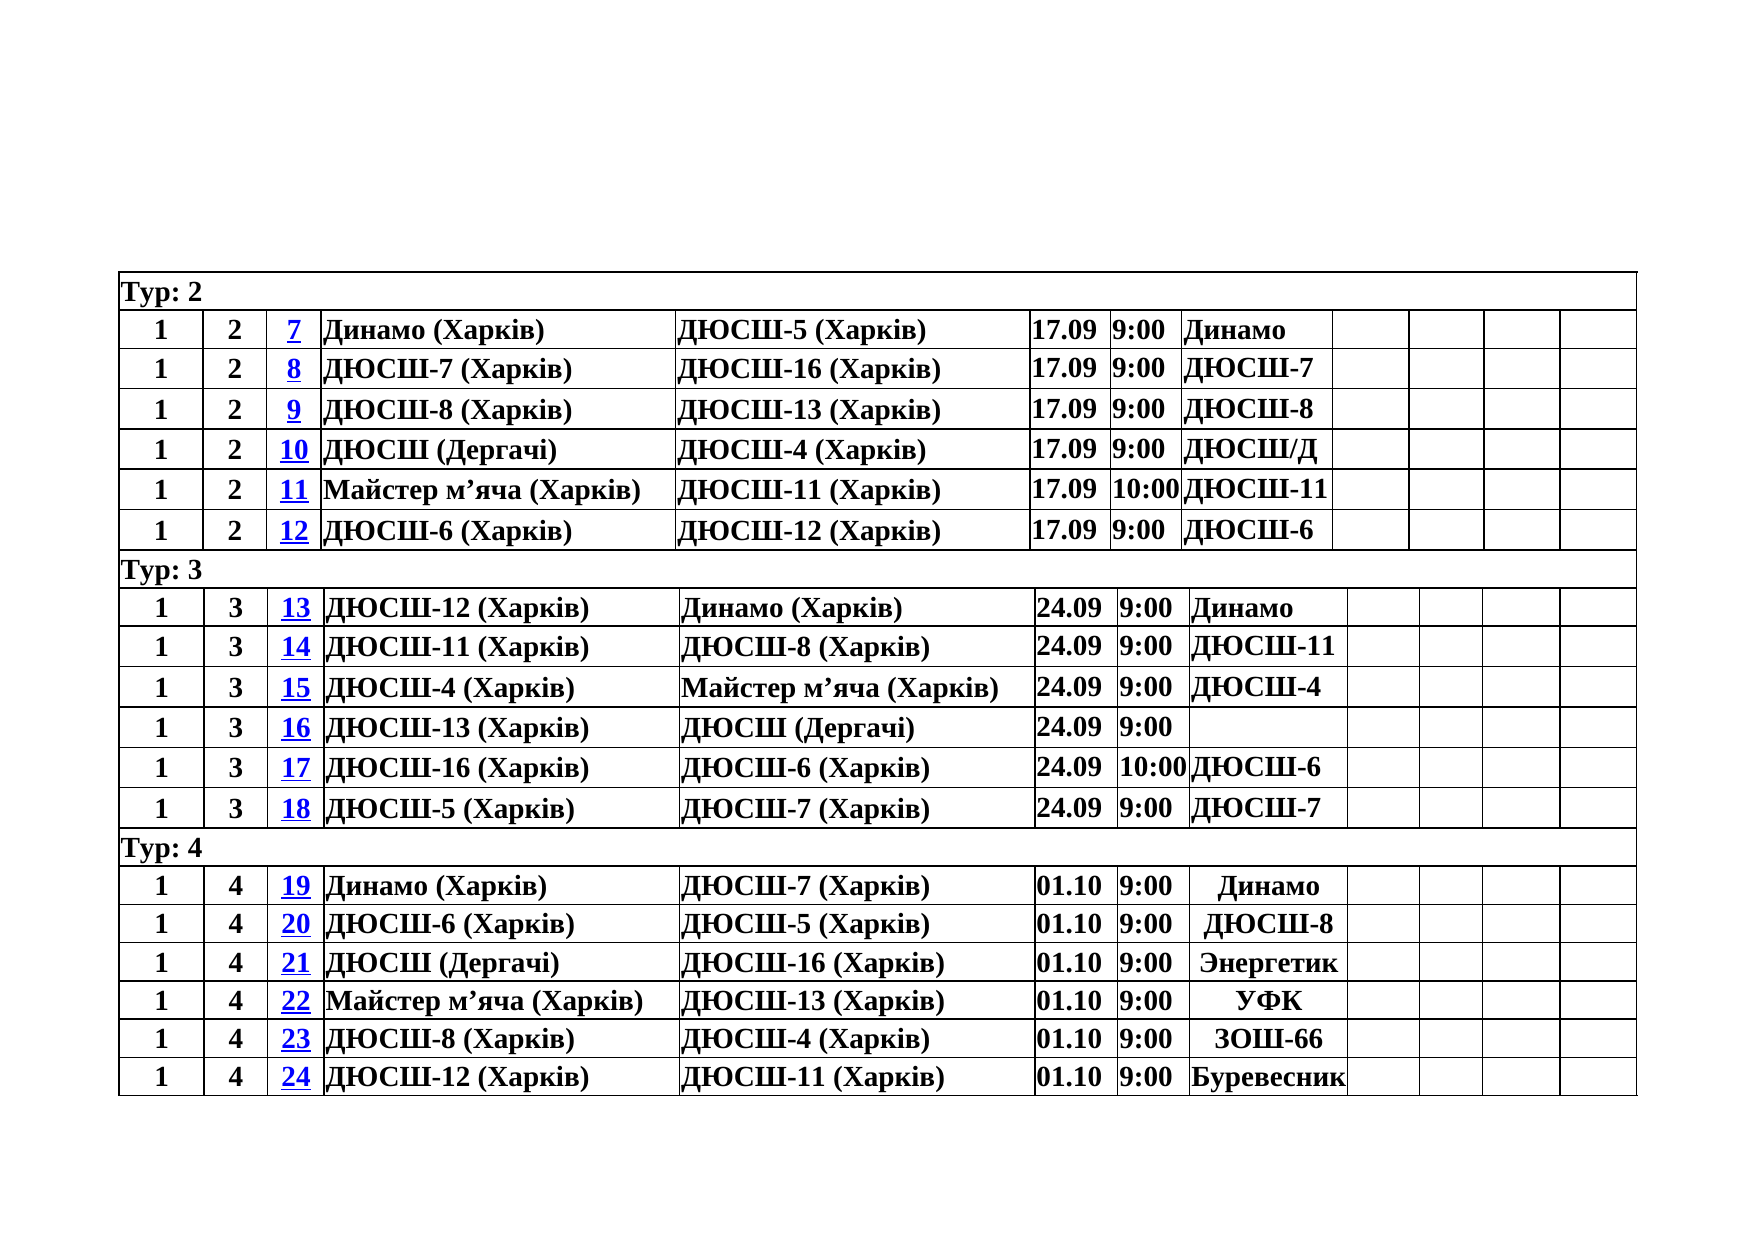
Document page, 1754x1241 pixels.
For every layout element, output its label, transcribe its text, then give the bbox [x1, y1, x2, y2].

table_cell 1 [120, 905, 203, 942]
table_cell [1485, 389, 1559, 428]
table_cell 1 [120, 867, 203, 903]
table_cell [1483, 748, 1559, 787]
table_cell 3 [205, 627, 267, 666]
table_cell [1190, 708, 1347, 746]
table_cell [1410, 349, 1483, 388]
table_cell Тур: 3 [120, 551, 1636, 587]
table_cell ДЮСШ/Д [1182, 430, 1332, 468]
table_cell [1420, 943, 1482, 980]
table_cell [1348, 1020, 1419, 1056]
table_cell 1 [120, 510, 202, 549]
table_cell 1 [120, 627, 203, 666]
table_cell 10:00 [1118, 748, 1189, 787]
table_cell 8 [267, 349, 320, 388]
table_cell 10 [267, 430, 320, 468]
table_cell ДЮСШ-12 (Харків) [676, 510, 1029, 549]
table_cell [1485, 470, 1559, 509]
table_cell ДЮСШ-5 (Харків) [680, 905, 1034, 942]
table_cell 1 [120, 1020, 203, 1056]
table_cell 9:00 [1111, 349, 1181, 388]
table_cell 1 [120, 708, 203, 746]
table_cell ДЮСШ-6 (Харків) [322, 510, 675, 549]
table_cell 4 [205, 1020, 267, 1056]
table_cell 24.09 [1036, 627, 1117, 666]
table_cell 01.10 [1036, 982, 1117, 1018]
table_cell 9:00 [1111, 311, 1181, 347]
table_cell ДЮСШ-8 (Харків) [680, 627, 1034, 666]
table_cell ДЮСШ-6 (Харків) [325, 905, 679, 942]
table_cell 9:00 [1118, 1058, 1189, 1094]
table_cell 4 [205, 867, 267, 903]
table_cell 9:00 [1111, 430, 1181, 468]
table_cell 3 [205, 667, 267, 706]
table_cell Динамо [1182, 311, 1332, 347]
table_cell 01.10 [1036, 905, 1117, 942]
table_cell [1410, 389, 1483, 428]
table_cell 3 [205, 708, 267, 746]
table_cell УФК [1190, 982, 1347, 1018]
table_cell 1 [120, 430, 202, 468]
table_cell 2 [204, 349, 266, 388]
table_cell 13 [268, 589, 323, 625]
table_cell [1348, 1058, 1419, 1094]
table_cell [1348, 708, 1419, 746]
table_cell [1561, 788, 1636, 827]
table_cell [1561, 311, 1636, 347]
table_cell [1410, 470, 1483, 509]
table_cell 01.10 [1036, 943, 1117, 980]
table_cell [1483, 1020, 1559, 1056]
table_cell [1561, 1020, 1636, 1056]
table_cell 2 [204, 430, 266, 468]
table_cell [1483, 667, 1559, 706]
table_cell [1420, 1020, 1482, 1056]
table_cell 2 [204, 311, 266, 347]
table_cell 11 [267, 470, 320, 509]
table_cell Энергетик [1190, 943, 1347, 980]
table_cell ДЮСШ-6 (Харків) [680, 748, 1034, 787]
table_cell 01.10 [1036, 867, 1117, 903]
table_cell [1348, 943, 1419, 980]
table_cell Майстер м’яча (Харків) [680, 667, 1034, 706]
table_cell 12 [267, 510, 320, 549]
table_cell ДЮСШ-4 (Харків) [325, 667, 679, 706]
table_cell 17.09 [1031, 510, 1110, 549]
table_cell [1561, 708, 1636, 746]
table_cell ДЮСШ-7 (Харків) [322, 349, 675, 388]
table_cell [1420, 867, 1482, 903]
table_cell ДЮСШ-6 [1190, 748, 1347, 787]
table_cell [1333, 389, 1408, 428]
table_cell 9:00 [1111, 510, 1181, 549]
table_cell [1348, 982, 1419, 1018]
table_cell 1 [120, 982, 203, 1018]
table_cell [1420, 788, 1482, 827]
table_cell [1420, 1058, 1482, 1094]
table_cell ДЮСШ-11 [1190, 627, 1347, 666]
table_cell ДЮСШ-13 (Харків) [676, 389, 1029, 428]
table_cell 1 [120, 389, 202, 428]
table_cell Динамо [1190, 589, 1347, 625]
table_cell [1410, 510, 1483, 549]
table_cell 4 [205, 1058, 267, 1094]
table_cell 1 [120, 311, 202, 347]
table_cell 17.09 [1031, 470, 1110, 509]
table_cell [1333, 430, 1408, 468]
table_cell ДЮСШ-8 [1182, 389, 1332, 428]
table_cell [1420, 905, 1482, 942]
table_cell 9:00 [1118, 1020, 1189, 1056]
table_cell 19 [268, 867, 323, 903]
table_cell 1 [120, 943, 203, 980]
table_cell [1485, 311, 1559, 347]
table_cell [1485, 430, 1559, 468]
table_cell [1561, 905, 1636, 942]
table_cell [1348, 905, 1419, 942]
table_cell 24 [268, 1058, 323, 1094]
table_cell ДЮСШ-16 (Харків) [676, 349, 1029, 388]
table_cell ДЮСШ-16 (Харків) [680, 943, 1034, 980]
table_cell 1 [120, 667, 203, 706]
table_cell [1348, 867, 1419, 903]
table_cell 24.09 [1036, 667, 1117, 706]
table_cell 01.10 [1036, 1058, 1117, 1094]
table_cell [1333, 470, 1408, 509]
table_cell ДЮСШ-4 (Харків) [676, 430, 1029, 468]
table_cell Майстер м’яча (Харків) [325, 982, 679, 1018]
table_cell 3 [205, 788, 267, 827]
table_cell 3 [205, 589, 267, 625]
table_cell 2 [204, 389, 266, 428]
table_cell Буревесник [1190, 1058, 1347, 1094]
table_cell [1348, 589, 1419, 625]
table_cell [1420, 708, 1482, 746]
table_cell [1561, 867, 1636, 903]
table_cell 24.09 [1036, 589, 1117, 625]
table_cell ДЮСШ-11 (Харків) [680, 1058, 1034, 1094]
table_cell [1561, 430, 1636, 468]
table_cell 24.09 [1036, 788, 1117, 827]
table_cell 9:00 [1118, 943, 1189, 980]
table_cell 23 [268, 1020, 323, 1056]
table_cell ДЮСШ-12 (Харків) [325, 1058, 679, 1094]
table_cell ДЮСШ-4 (Харків) [680, 1020, 1034, 1056]
table_cell Динамо (Харків) [680, 589, 1034, 625]
table_cell [1561, 667, 1636, 706]
table_cell 4 [205, 982, 267, 1018]
table_cell 20 [268, 905, 323, 942]
table_cell ДЮСШ-5 (Харків) [676, 311, 1029, 347]
table_cell Майстер м’яча (Харків) [322, 470, 675, 509]
table_cell [1420, 667, 1482, 706]
table_cell [1420, 627, 1482, 666]
table_cell ДЮСШ-5 (Харків) [325, 788, 679, 827]
table_cell 9:00 [1118, 708, 1189, 746]
table_cell [1561, 748, 1636, 787]
table_cell 16 [268, 708, 323, 746]
table_cell 2 [204, 510, 266, 549]
table_cell 1 [120, 748, 203, 787]
table_cell ДЮСШ-16 (Харків) [325, 748, 679, 787]
table_cell ДЮСШ-7 [1190, 788, 1347, 827]
table_cell 1 [120, 788, 203, 827]
table_cell 1 [120, 349, 202, 388]
table_cell [1561, 470, 1636, 509]
table_cell [1348, 748, 1419, 787]
table_cell 9 [267, 389, 320, 428]
table_cell 17 [268, 748, 323, 787]
table_cell [1561, 627, 1636, 666]
table_cell 18 [268, 788, 323, 827]
table_cell 17.09 [1031, 430, 1110, 468]
table_cell 17.09 [1031, 311, 1110, 347]
table_cell [1420, 748, 1482, 787]
table_cell 1 [120, 1058, 203, 1094]
table_cell [1483, 943, 1559, 980]
table_cell ДЮСШ-11 (Харків) [325, 627, 679, 666]
table_cell [1420, 589, 1482, 625]
table_cell ДЮСШ-13 (Харків) [325, 708, 679, 746]
table_cell ДЮСШ-4 [1190, 667, 1347, 706]
table_cell [1483, 627, 1559, 666]
table_cell 1 [120, 470, 202, 509]
table_cell [1348, 788, 1419, 827]
table_cell 9:00 [1118, 867, 1189, 903]
table_cell 21 [268, 943, 323, 980]
table_cell ДЮСШ-12 (Харків) [325, 589, 679, 625]
table_cell [1483, 982, 1559, 1018]
table_cell [1483, 788, 1559, 827]
table_cell ДЮСШ-7 (Харків) [680, 788, 1034, 827]
table_cell [1348, 627, 1419, 666]
table_cell [1483, 905, 1559, 942]
table_cell [1483, 867, 1559, 903]
table_cell [1485, 349, 1559, 388]
table_cell 24.09 [1036, 708, 1117, 746]
table_cell ДЮСШ-7 (Харків) [680, 867, 1034, 903]
table_cell 9:00 [1111, 389, 1181, 428]
table_cell ЗОШ-66 [1190, 1020, 1347, 1056]
table_cell 1 [120, 589, 203, 625]
table_cell Динамо [1190, 867, 1347, 903]
table_cell Тур: 4 [120, 829, 1636, 865]
table_cell 10:00 [1111, 470, 1181, 509]
table_cell [1561, 349, 1636, 388]
table_cell [1348, 667, 1419, 706]
table_cell [1483, 1058, 1559, 1094]
table_cell 14 [268, 627, 323, 666]
table_cell 15 [268, 667, 323, 706]
table_cell 9:00 [1118, 982, 1189, 1018]
table_cell 17.09 [1031, 389, 1110, 428]
table_cell [1561, 389, 1636, 428]
table_cell 9:00 [1118, 667, 1189, 706]
table_cell 9:00 [1118, 627, 1189, 666]
table_cell [1333, 349, 1408, 388]
table_cell [1483, 708, 1559, 746]
table_cell 3 [205, 748, 267, 787]
table_cell [1483, 589, 1559, 625]
table_cell 9:00 [1118, 788, 1189, 827]
table_cell [1333, 510, 1408, 549]
table_cell ДЮСШ-8 (Харків) [322, 389, 675, 428]
table_cell [1333, 311, 1408, 347]
table_cell Динамо (Харків) [322, 311, 675, 347]
table_cell 2 [204, 470, 266, 509]
table_cell [1561, 1058, 1636, 1094]
table_cell 4 [205, 943, 267, 980]
table_cell 9:00 [1118, 905, 1189, 942]
table_cell ДЮСШ-7 [1182, 349, 1332, 388]
table_cell 4 [205, 905, 267, 942]
table_cell [1561, 510, 1636, 549]
table_cell ДЮСШ-8 (Харків) [325, 1020, 679, 1056]
table_cell [1410, 430, 1483, 468]
table_header Тур: 2 [120, 273, 1636, 309]
table_cell Динамо (Харків) [325, 867, 679, 903]
table_cell 9:00 [1118, 589, 1189, 625]
table_cell 22 [268, 982, 323, 1018]
table_cell ДЮСШ-11 [1182, 470, 1332, 509]
table_cell ДЮСШ-8 [1190, 905, 1347, 942]
table_cell 01.10 [1036, 1020, 1117, 1056]
table_cell [1420, 982, 1482, 1018]
table_cell [1485, 510, 1559, 549]
table_cell ДЮСШ-6 [1182, 510, 1332, 549]
table_cell ДЮСШ-11 (Харків) [676, 470, 1029, 509]
table_cell ДЮСШ-13 (Харків) [680, 982, 1034, 1018]
table_cell ДЮСШ (Дергачі) [325, 943, 679, 980]
table_cell 24.09 [1036, 748, 1117, 787]
table_cell 7 [267, 311, 320, 347]
table_cell ДЮСШ (Дергачі) [322, 430, 675, 468]
table_cell ДЮСШ (Дергачі) [680, 708, 1034, 746]
table_cell 17.09 [1031, 349, 1110, 388]
table_cell [1561, 943, 1636, 980]
table_cell [1561, 589, 1636, 625]
table_cell [1561, 982, 1636, 1018]
table_cell [1410, 311, 1483, 347]
